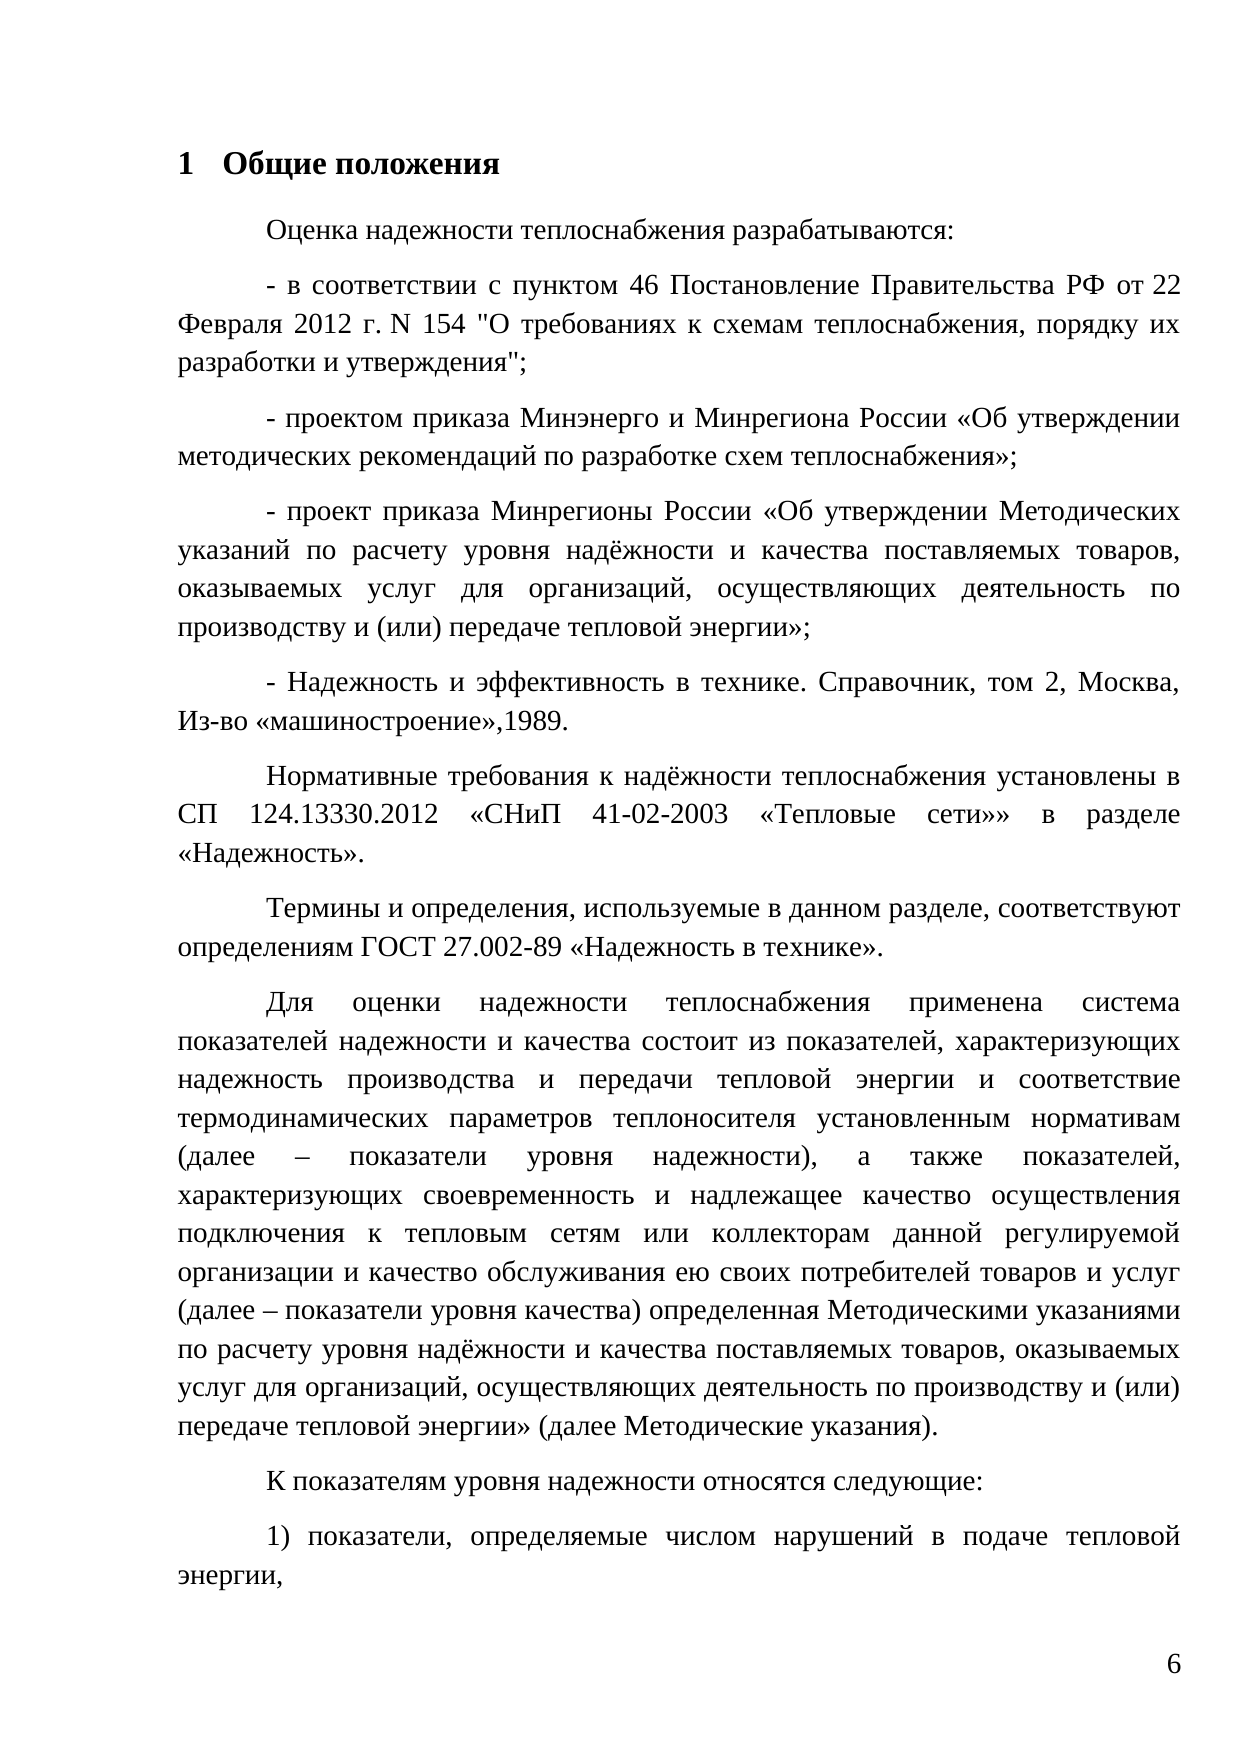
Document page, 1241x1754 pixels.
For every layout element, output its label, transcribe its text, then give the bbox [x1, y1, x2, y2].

text - проектом приказа Минэнерго и Минрегиона России «Об утверждении методических рекомендаций по разработке схем теплоснабжения»; [177, 400, 1181, 472]
text Оценка надежности теплоснабжения разрабатываются: [177, 212, 1181, 246]
text - в соответствии с пунктом 46 Постановление Правительства РФ от 22 Февраля 2012 г. N 154 "О требованиях к схемам теплоснабжения, порядку их разработки и утверждения"; [177, 267, 1181, 378]
text К показателям уровня надежности относятся следующие: [177, 1463, 1181, 1497]
text Для оценки надежности теплоснабжения применена система показателей надежности и качества состоит из показателей, характеризующих надежность производства и передачи тепловой энергии и соответствие термодинамических параметров теплоносителя установленным нормативам (далее – показатели уровня надежности), а также показателей, характеризующих своевременность и надлежащее качество осуществления подключения к тепловым сетям или коллекторам данной регулируемой организации и качество обслуживания ею своих потребителей товаров и услуг (далее – показатели уровня качества) определенная Методическими указаниями по расчету уровня надёжности и качества поставляемых товаров, оказываемых услуг для организаций, осуществляющих деятельность по производству и (или) передаче тепловой энергии» (далее Методические указания). [177, 984, 1181, 1442]
text - проект приказа Минрегионы России «Об утверждении Методических указаний по расчету уровня надёжности и качества поставляемых товаров, оказываемых услуг для организаций, осуществляющих деятельность по производству и (или) передаче тепловой энергии»; [177, 493, 1181, 643]
text Термины и определения, используемые в данном разделе, соответствуют определениям ГОСТ 27.002-89 «Надежность в технике». [177, 890, 1181, 962]
text 1) показатели, определяемые числом нарушений в подаче тепловой энергии, [177, 1518, 1181, 1591]
text - Надежность и эффективность в технике. Справочник, том 2, Москва, Из-во «машиностроение»,1989. [177, 664, 1181, 736]
text Нормативные требования к надёжности теплоснабжения установлены в СП 124.13330.2012 «СНиП 41-02-2003 «Тепловые сети»» в разделе «Надежность». [177, 758, 1181, 869]
subtitle Общие положения [177, 143, 1181, 181]
